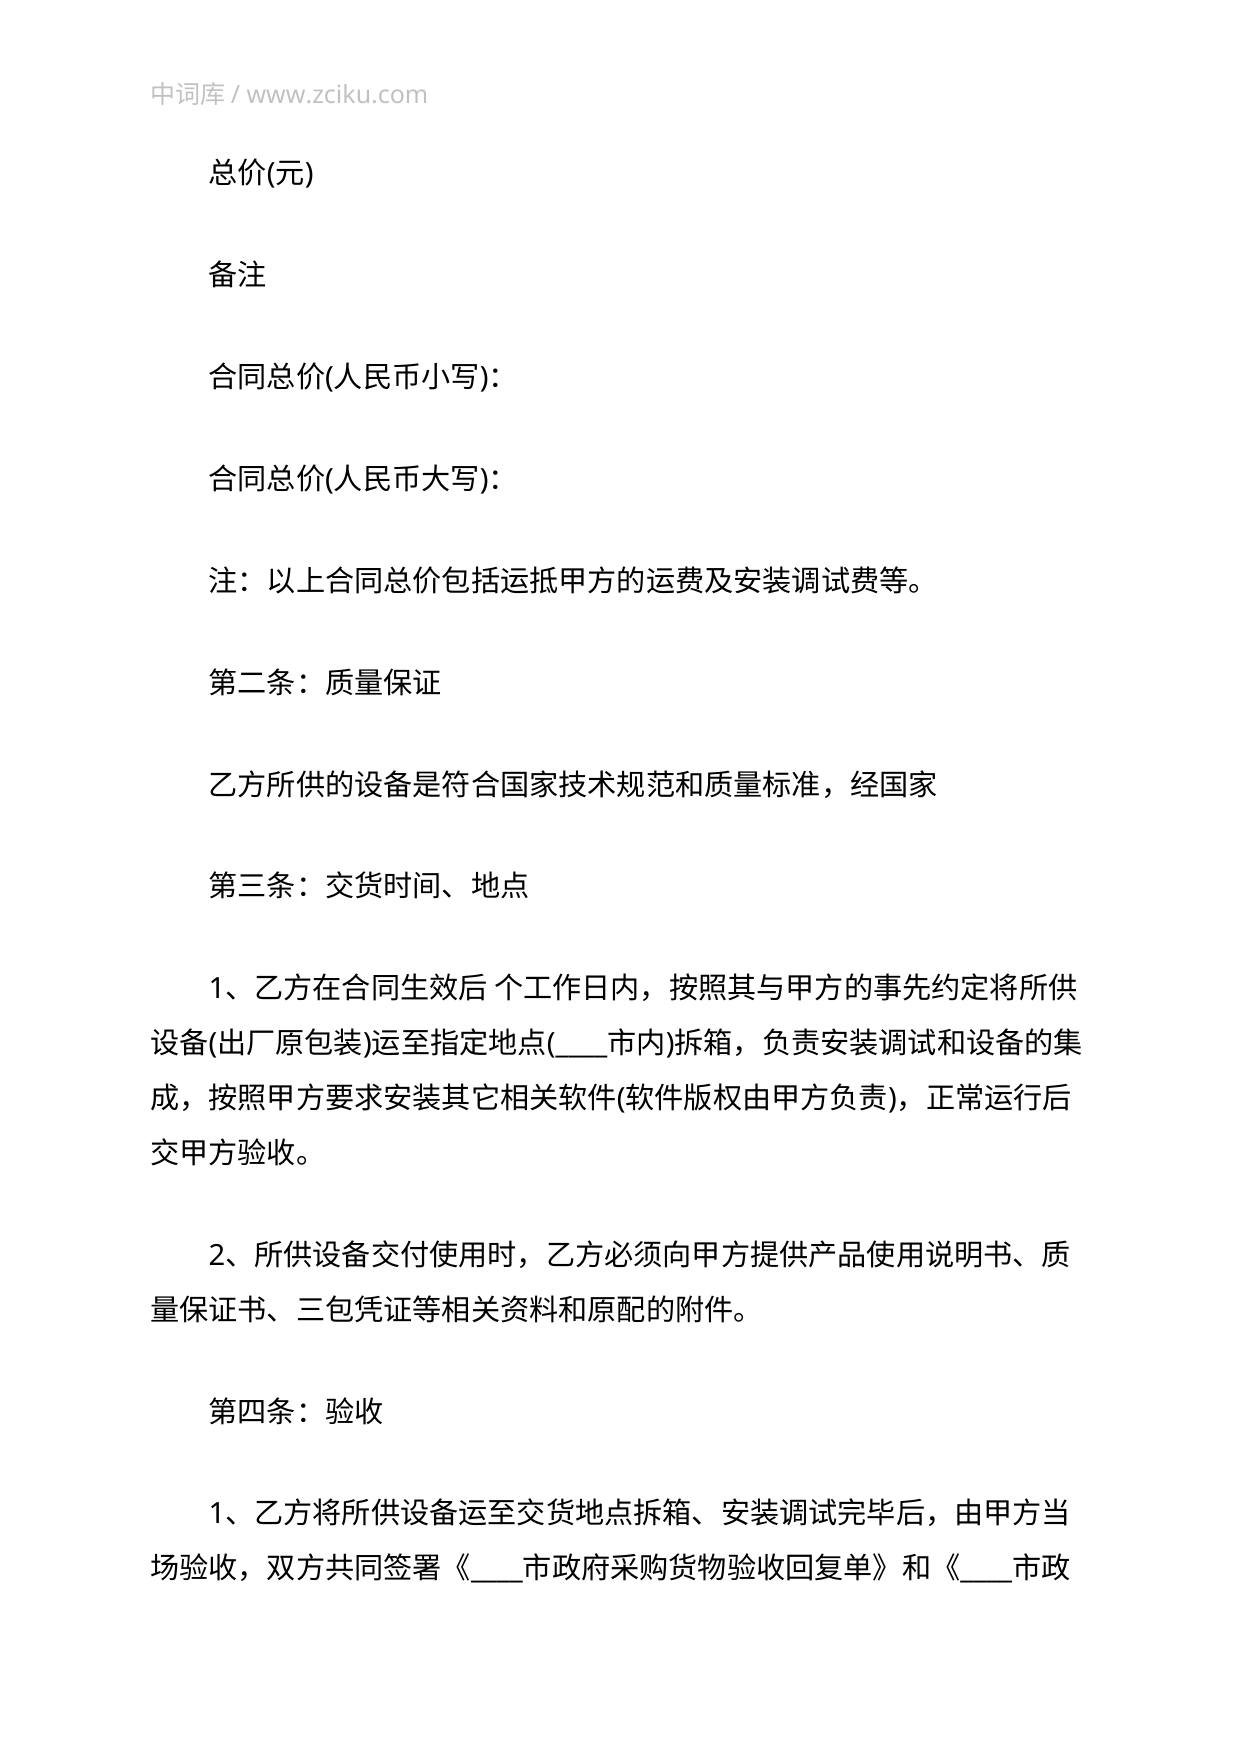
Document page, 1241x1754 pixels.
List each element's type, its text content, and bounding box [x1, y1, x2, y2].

text 合同总价(人民币大写)： [150, 456, 1090, 498]
text 备注 [150, 252, 1090, 294]
text 合同总价(人民币小写)： [150, 354, 1090, 396]
text 第四条：验收 [150, 1388, 1090, 1431]
text 第三条：交货时间、地点 [150, 863, 1090, 905]
text 第二条：质量保证 [150, 659, 1090, 702]
text 乙方所供的设备是符合国家技术规范和质量标准，经国家 [150, 761, 1090, 803]
text 注：以上合同总价包括运抵甲方的运费及安装调试费等。 [150, 558, 1090, 600]
text 1、乙方在合同生效后 个工作日内，按照其与甲方的事先约定将所供设备(出厂原包装)运至指定地点(____市内)拆箱，负责安装调试和设备的集成，按照甲方要求安装其它相关软件(软件版权由甲方负责)，正常运行后交甲方验收。 [150, 965, 1090, 1172]
text 2、所供设备交付使用时，乙方必须向甲方提供产品使用说明书、质量保证书、三包凭证等相关资料和原配的附件。 [150, 1232, 1090, 1329]
text 总价(元) [150, 150, 1090, 192]
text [150, 1490, 1090, 1587]
